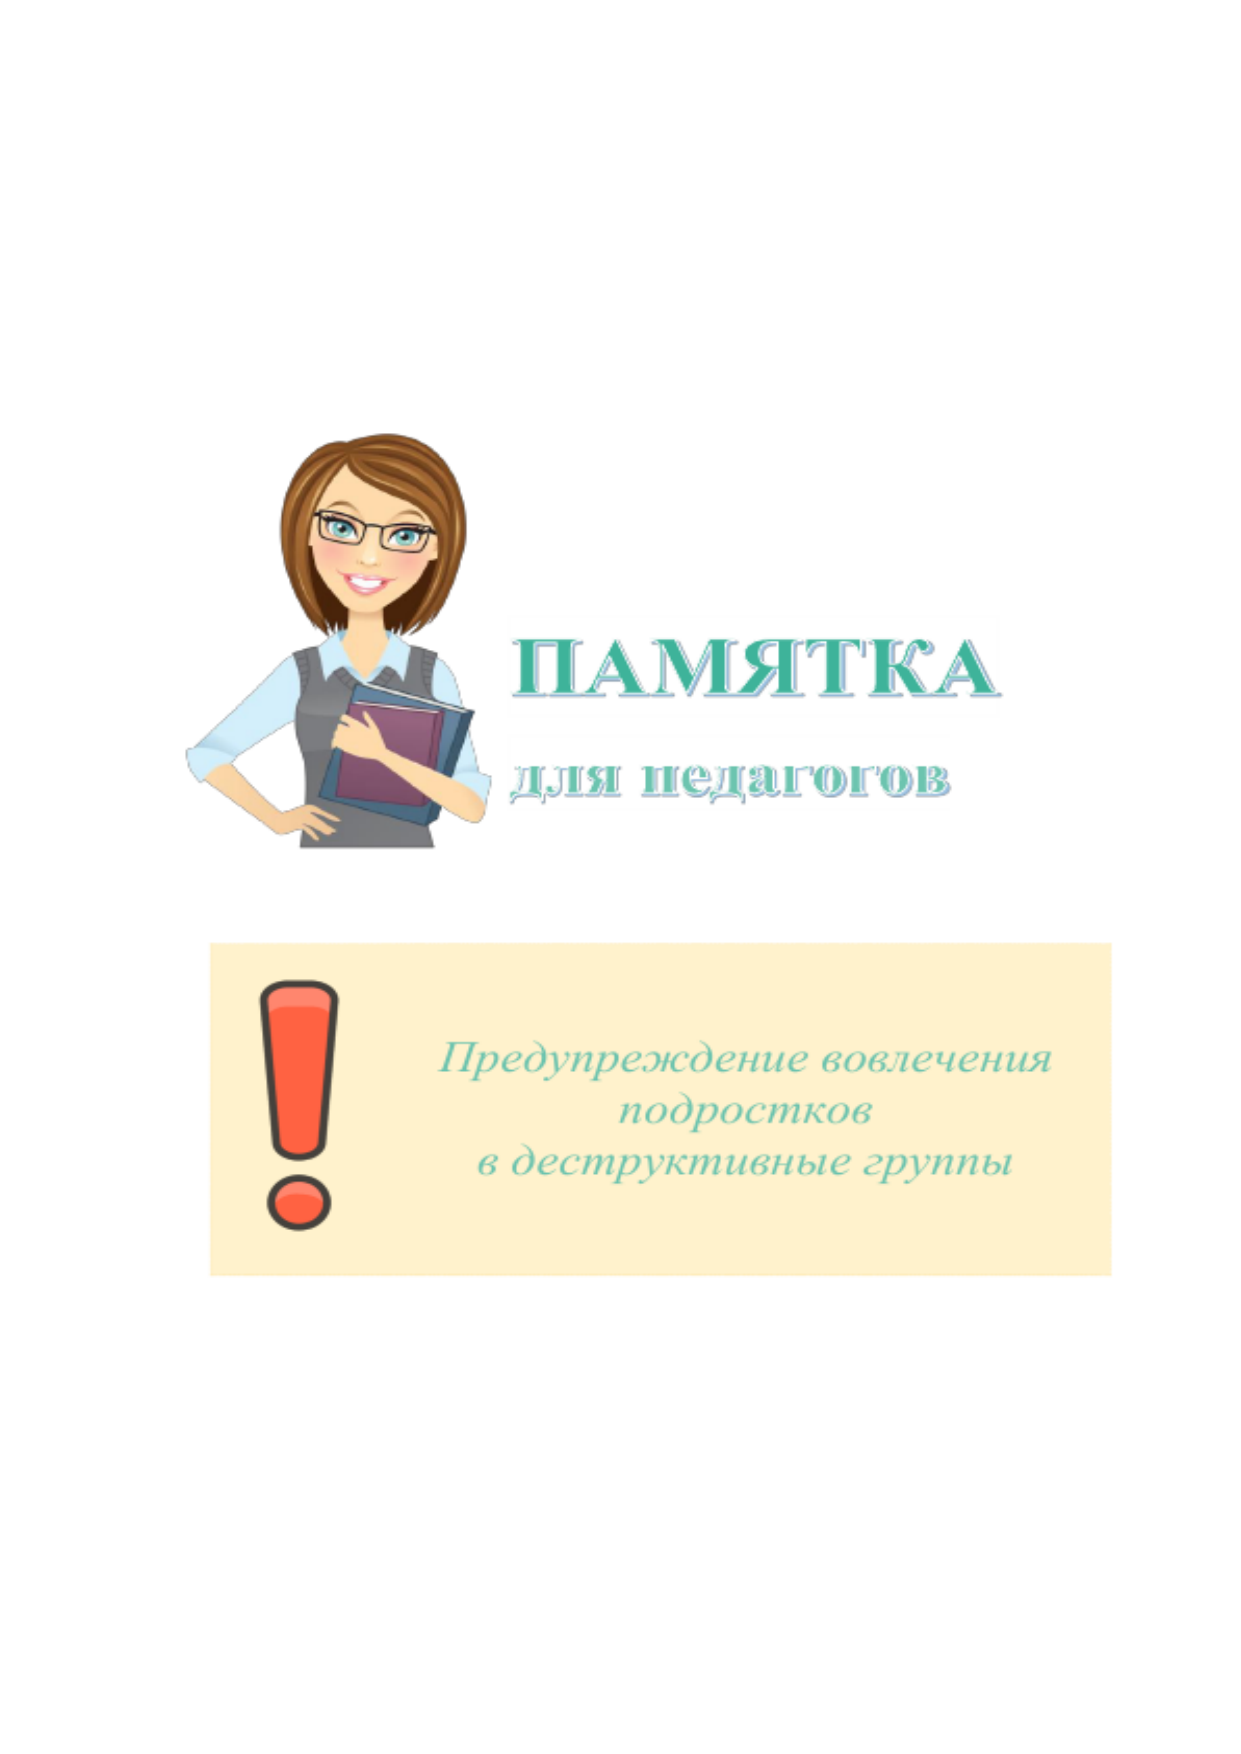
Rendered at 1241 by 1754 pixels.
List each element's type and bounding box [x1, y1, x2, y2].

picture [182, 399, 1133, 1298]
